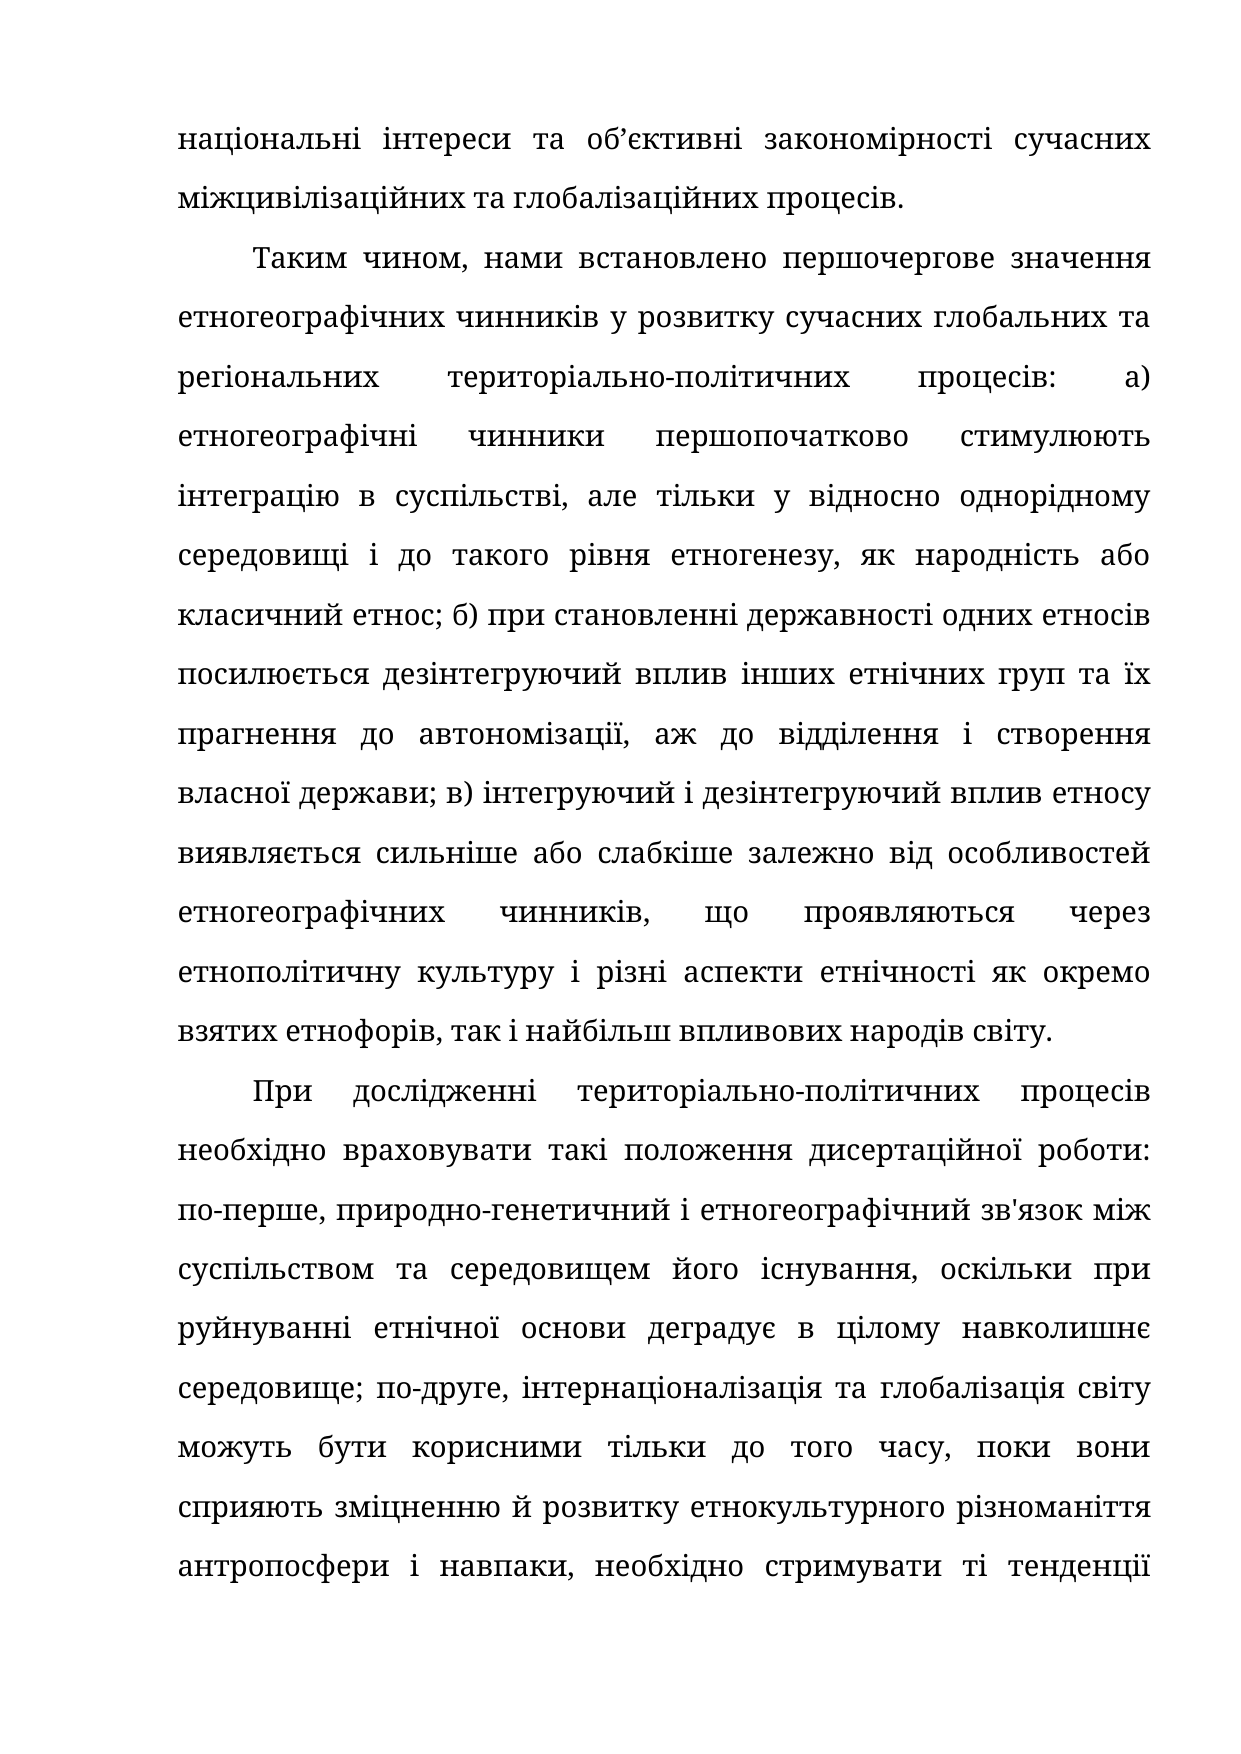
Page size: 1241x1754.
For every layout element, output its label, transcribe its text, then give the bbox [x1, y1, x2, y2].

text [177, 118, 1152, 217]
text Таким чином, нами встановлено першочергове значення етногеографічних чинників у розвитку сучасних глобальних та регіональних територіально-політичних процесів: а) етногеографічні чинники першопочатково стимулюють інтеграцію в суспільстві, але тільки у відносно однорідному середовищі і до такого рівня етногенезу, як народність або класичний етнос; б) при становленні державності одних етносів посилюється дезінтегруючий вплив інших етнічних груп та їх прагнення до автономізації, аж до відділення і створення власної держави; в) інтегруючий і дезінтегруючий вплив етносу виявляється сильніше або слабкіше залежно від особливостей етногеографічних чинників, що проявляються через етнополітичну культуру і різні аспекти етнічності як окремо взятих етнофорів, так і найбільш впливових народів світу. [177, 237, 1152, 1050]
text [177, 1070, 1152, 1585]
